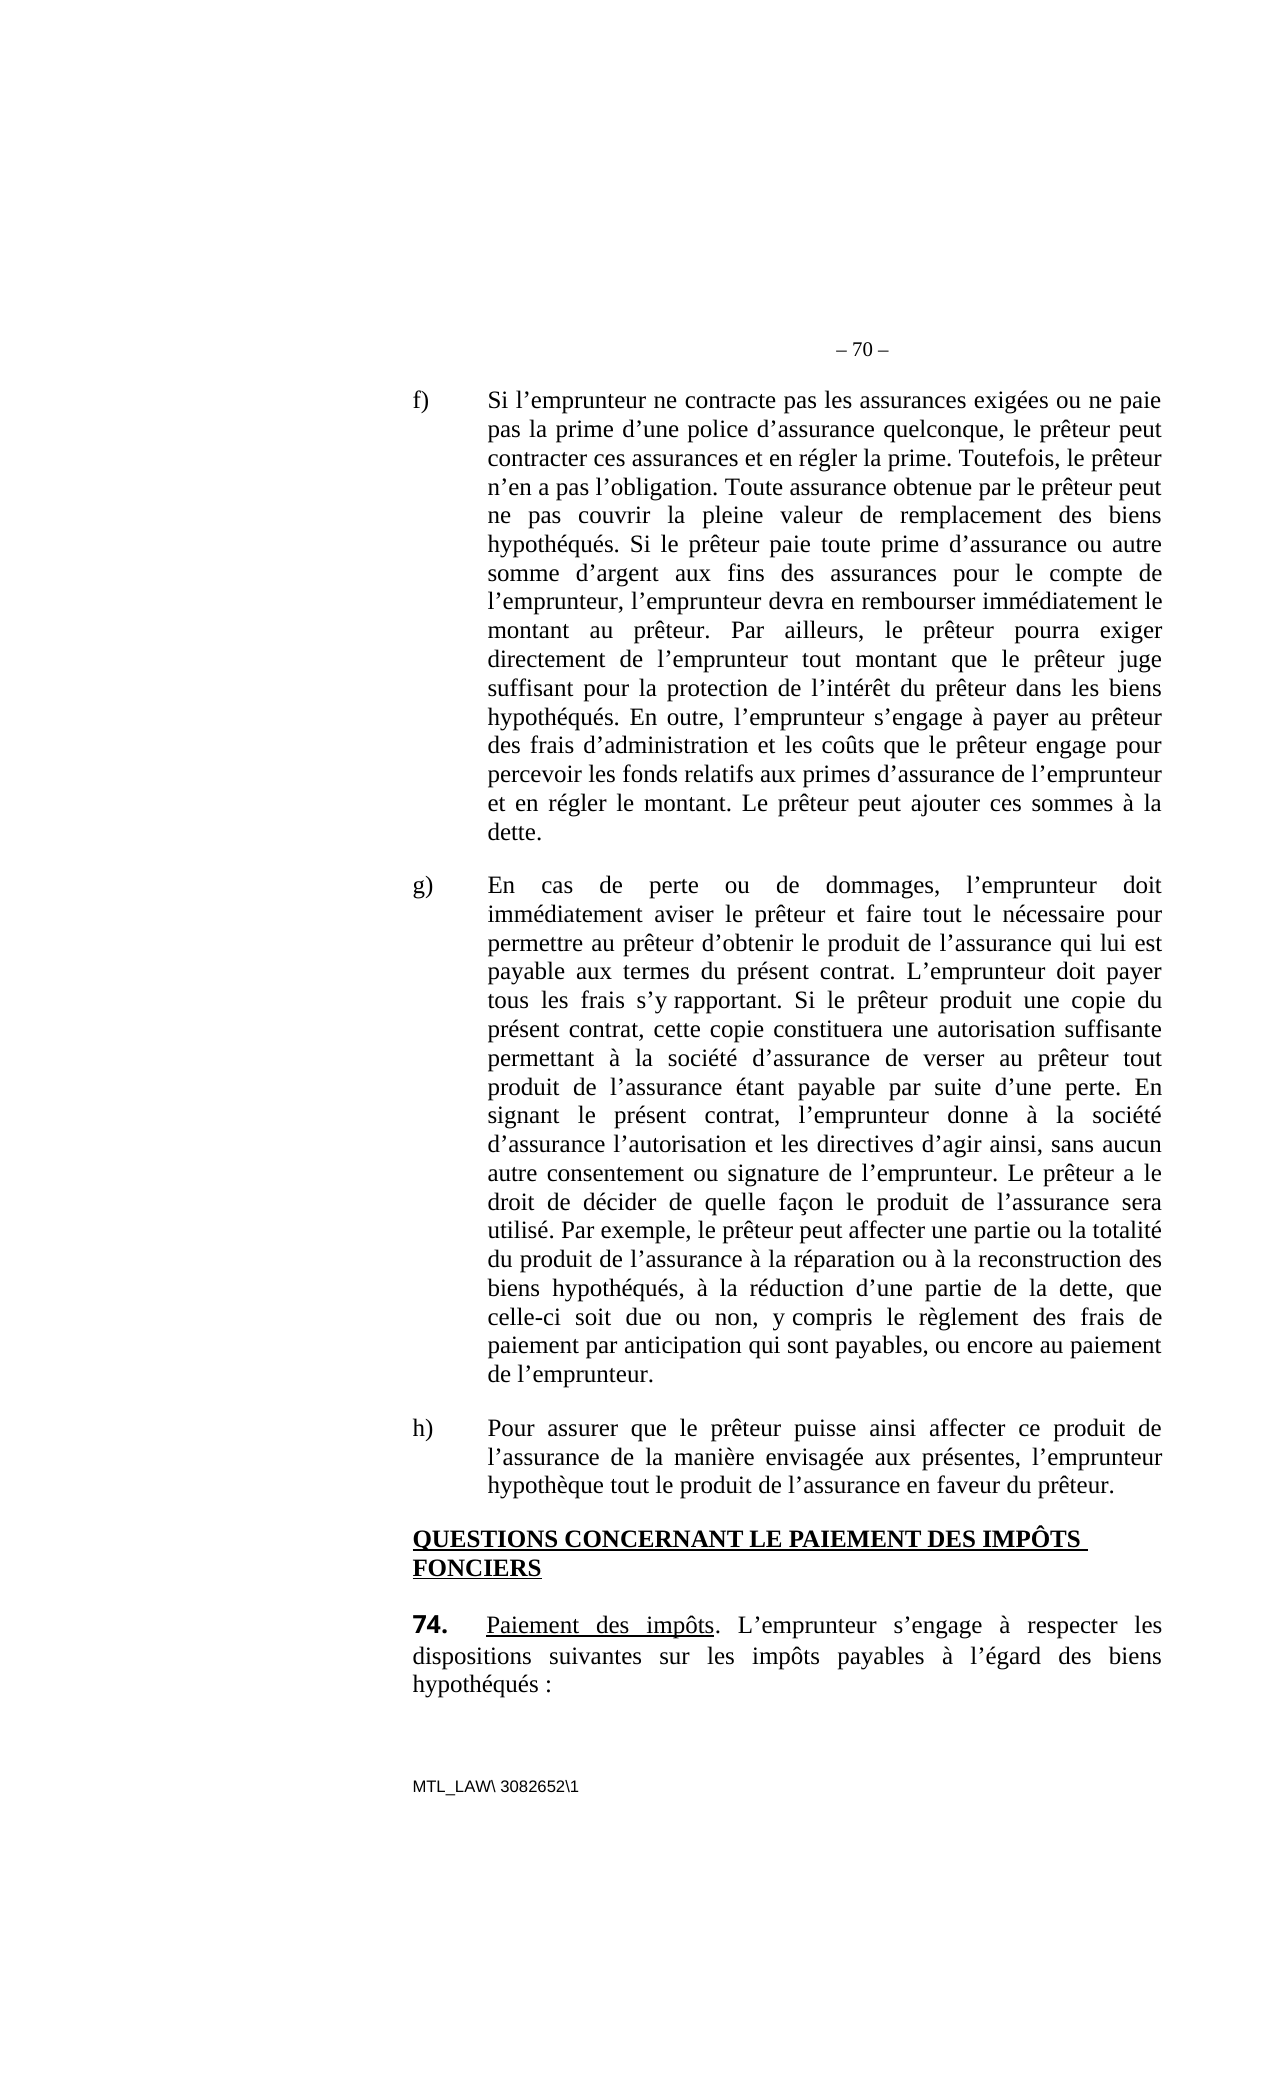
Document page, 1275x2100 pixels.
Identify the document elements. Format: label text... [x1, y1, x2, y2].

subtitle Si l’emprunteur ne contracte pas les assurances exigées ou ne paie pas la prime d’une police d’assurance quelconque, le prêteur peut contracter ces assurances et en régler la prime. Toutefois, le prêteur n’en a pas l’obligation. Toute assurance obtenue par le prêteur peut ne pas couvrir la pleine valeur de remplacement des biens hypothéqués. Si le prêteur paie toute prime d’assurance ou autre somme d’argent aux fins des assurances pour le compte de l’emprunteur, l’emprunteur devra en rembourser immédiatement le montant au prêteur. Par ailleurs, le prêteur pourra exiger directement de l’emprunteur tout montant que le prêteur juge suffisant pour la protection de l’intérêt du prêteur dans les biens hypothéqués. En outre, l’emprunteur s’engage à payer au prêteur des frais d’administration et les coûts que le prêteur engage pour percevoir les fonds relatifs aux primes d’assurance de l’emprunteur et en régler le montant. Le prêteur peut ajouter ces sommes à la dette. [412, 385, 1163, 845]
subtitle Paiement des impôts. L’emprunteur s’engage à respecter les dispositions suivantes sur les impôts payables à l’égard des biens hypothéqués : [412, 1607, 1163, 1698]
subtitle Pour assurer que le prêteur puisse ainsi affecter ce produit de l’assurance de la manière envisagée aux présentes, l’emprunteur hypothèque tout le produit de l’assurance en faveur du prêteur. [412, 1413, 1163, 1499]
title Questions concernant le paiement des impôts fonciers [412, 1524, 1163, 1582]
subtitle En cas de perte ou de dommages, l’emprunteur doit immédiatement aviser le prêteur et faire tout le nécessaire pour permettre au prêteur d’obtenir le produit de l’assurance qui lui est payable aux termes du présent contrat. L’emprunteur doit payer tous les frais s’y rapportant. Si le prêteur produit une copie du présent contrat, cette copie constituera une autorisation suffisante permettant à la société d’assurance de verser au prêteur tout produit de l’assurance étant payable par suite d’une perte. En signant le présent contrat, l’emprunteur donne à la société d’assurance l’autorisation et les directives d’agir ainsi, sans aucun autre consentement ou signature de l’emprunteur. Le prêteur a le droit de décider de quelle façon le produit de l’assurance sera utilisé. Par exemple, le prêteur peut affecter une partie ou la totalité du produit de l’assurance à la réparation ou à la reconstruction des biens hypothéqués, à la réduction d’une partie de la dette, que celle-ci soit due ou non, y compris le règlement des frais de paiement par anticipation qui sont payables, ou encore au paiement de l’emprunteur. [412, 870, 1163, 1388]
